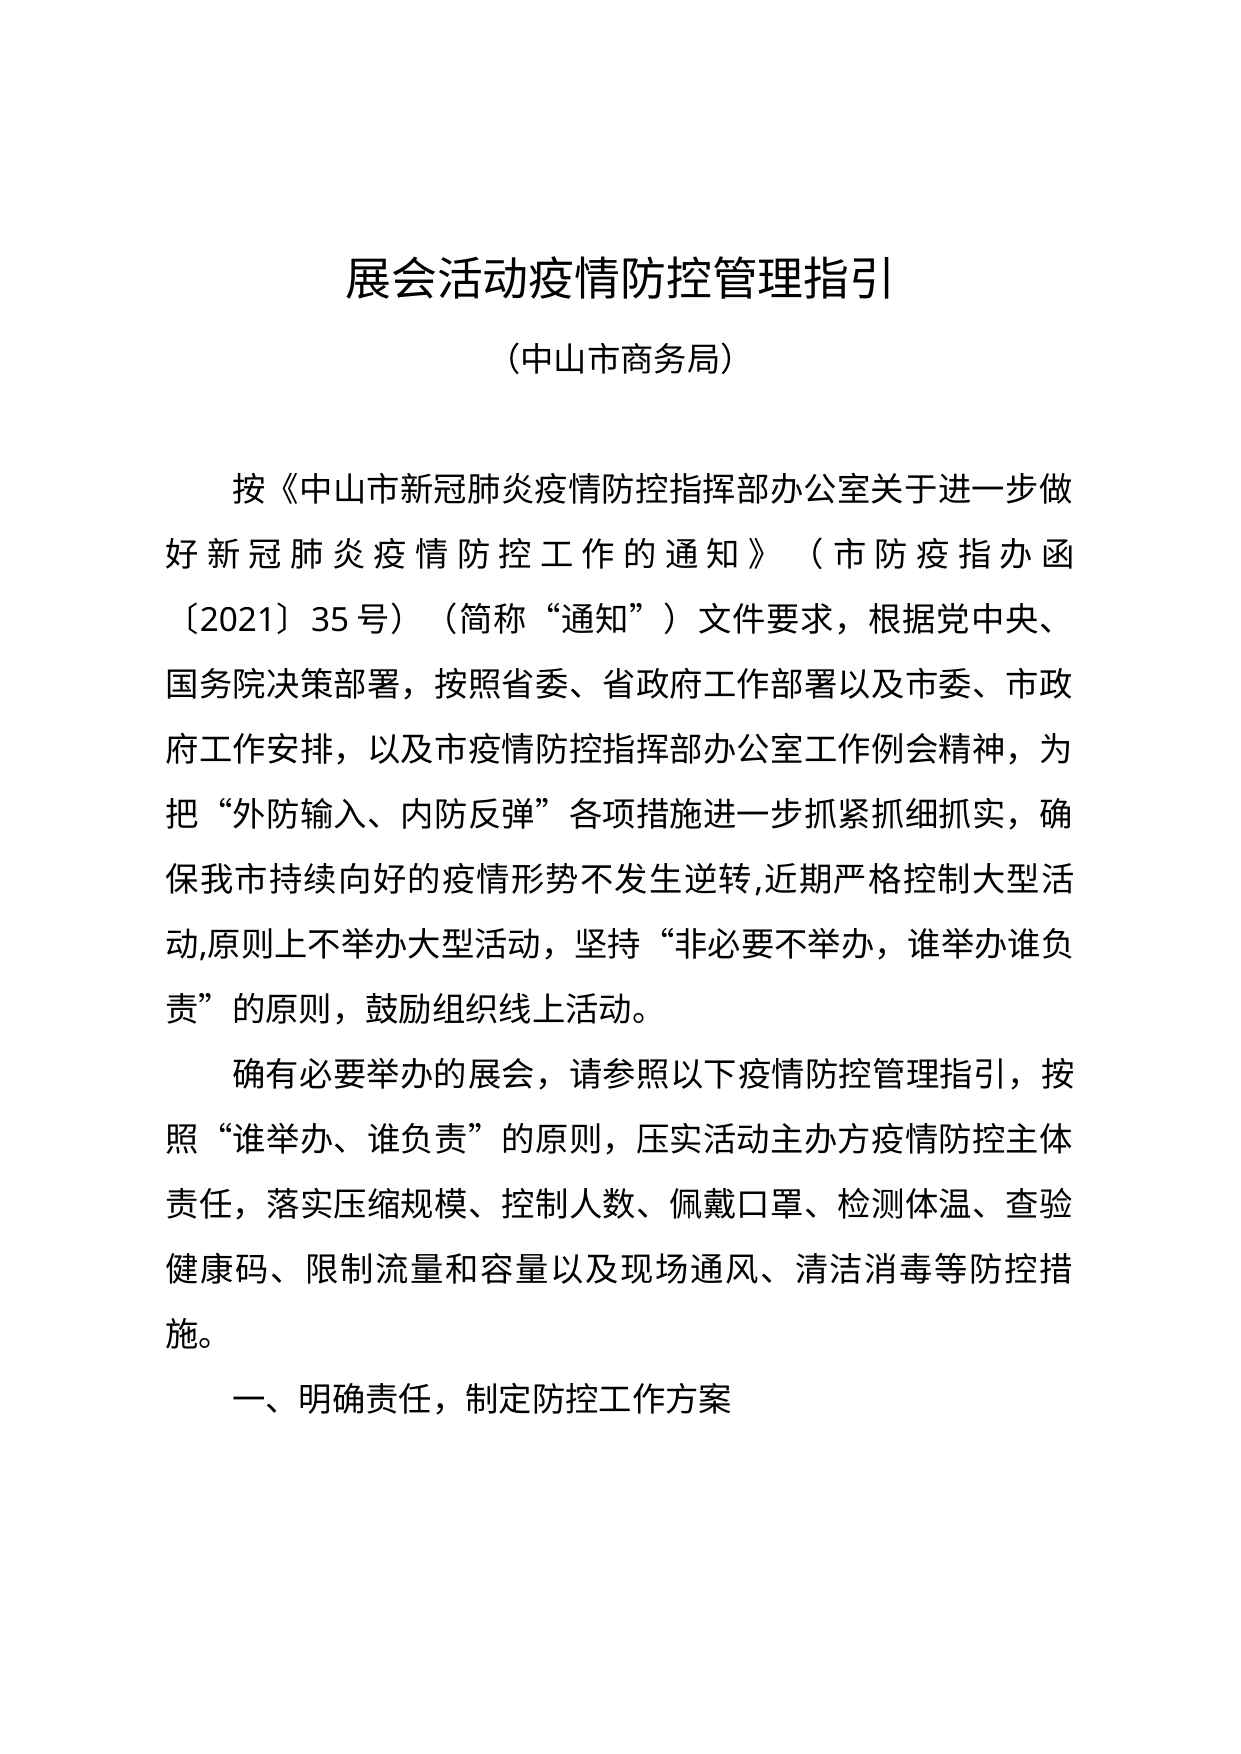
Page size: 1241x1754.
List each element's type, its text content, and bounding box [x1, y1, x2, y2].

text 按《中山市新冠肺炎疫情防控指挥部办公室关于进一步做好新冠肺炎疫情防控工作的通知》（市防疫指办函〔2021〕35号）（简称“通知”）文件要求，根据党中央、国务院决策部署，按照省委、省政府工作部署以及市委、市政府工作安排，以及市疫情防控指挥部办公室工作例会精神，为把“外防输入、内防反弹”各项措施进一步抓紧抓细抓实，确保我市持续向好的疫情形势不发生逆转,近期严格控制大型活动,原则上不举办大型活动，坚持“非必要不举办，谁举办谁负责”的原则，鼓励组织线上活动。 [165, 454, 1075, 1039]
text 展会活动疫情防控管理指引 [165, 227, 1075, 324]
text 一、明确责任，制定防控工作方案 [165, 1364, 1075, 1429]
text 确有必要举办的展会，请参照以下疫情防控管理指引，按照“谁举办、谁负责”的原则，压实活动主办方疫情防控主体责任，落实压缩规模、控制人数、佩戴口罩、检测体温、查验健康码、限制流量和容量以及现场通风、清洁消毒等防控措施。 [165, 1039, 1075, 1364]
text （中山市商务局） [165, 324, 1075, 389]
